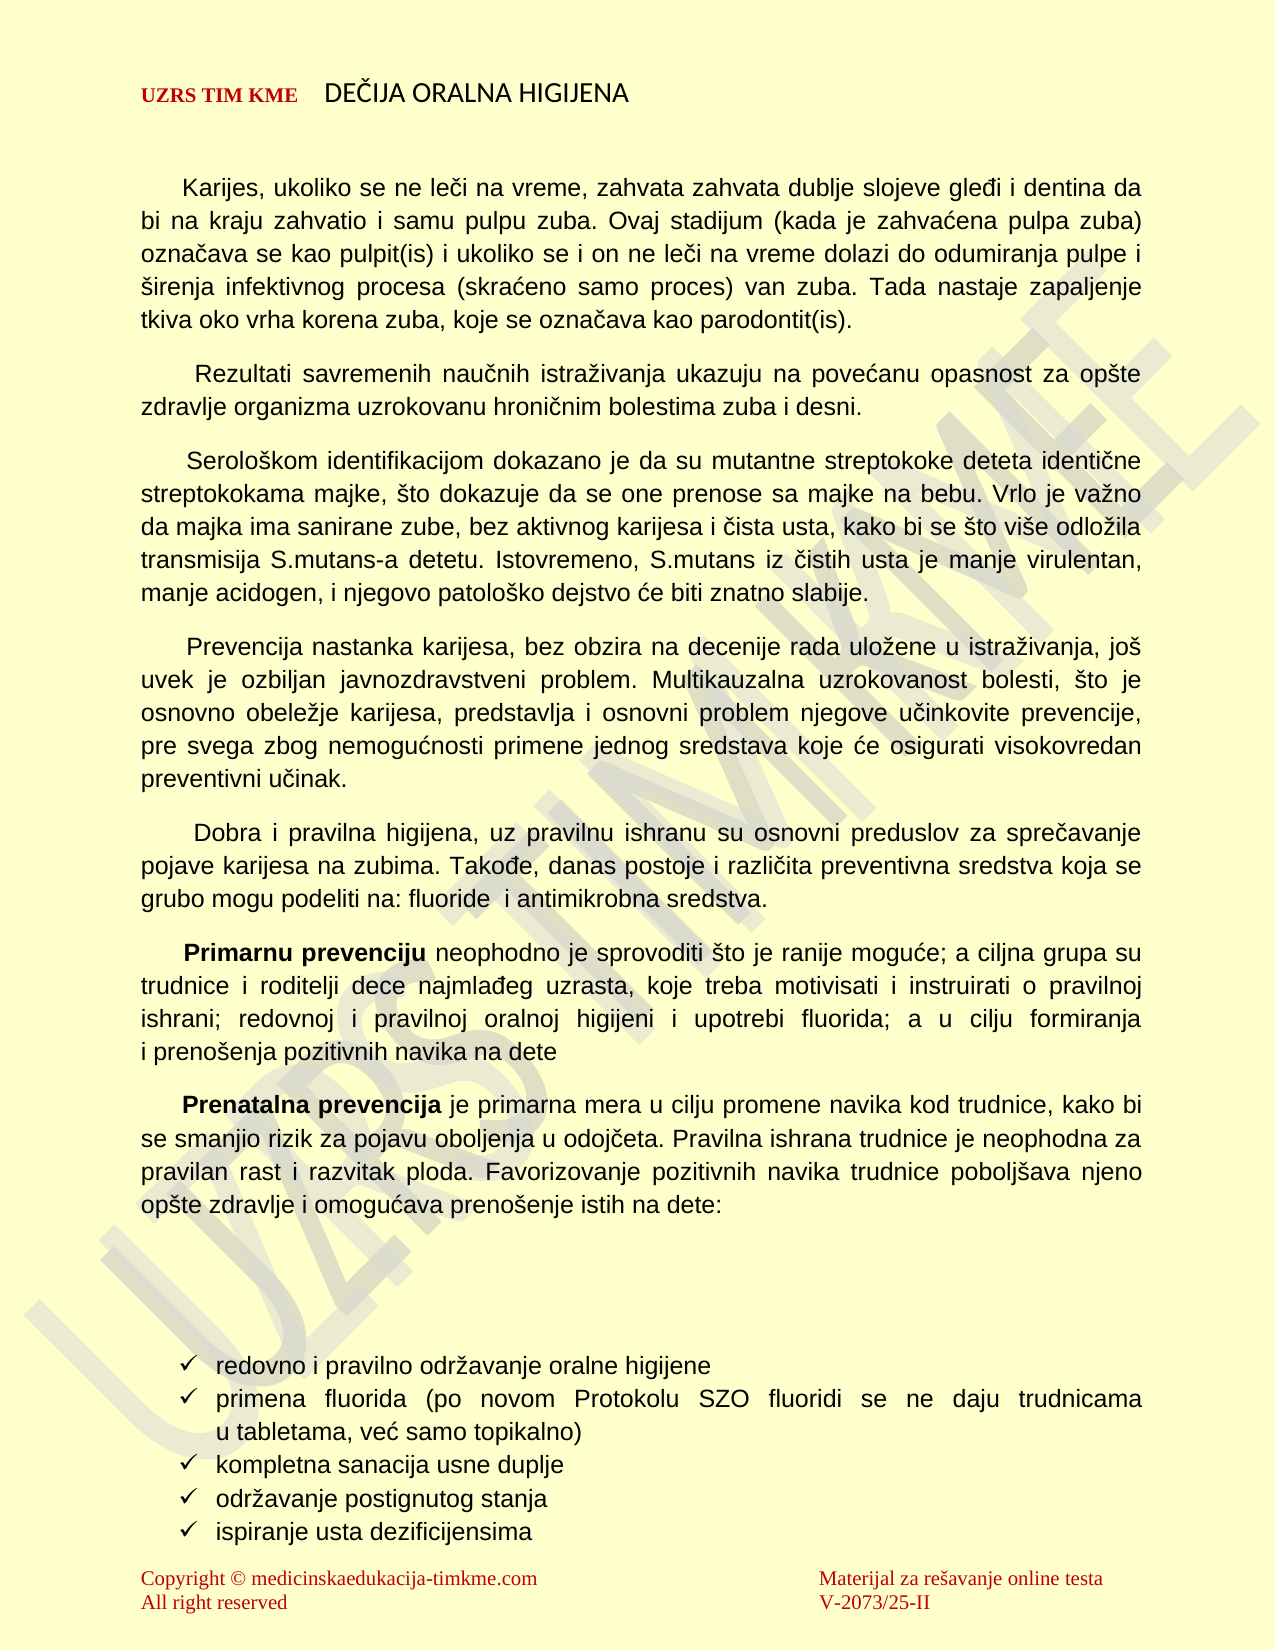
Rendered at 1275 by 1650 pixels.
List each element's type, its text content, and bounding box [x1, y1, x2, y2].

text Prenatalna prevencija je primarna mera u cilju promene navika kod trudnice, kako bi se smanjio rizik za pojavu oboljenja u odojčeta. Pravilna ishrana trudnice je neophodna za pravilan rast i razvitak ploda. Favorizovanje pozitivnih navika trudnice poboljšava njeno opšte zdravlje i omogućava prenošenje istih na dete: [141, 1405, 1144, 1533]
text Serološkom identifikacijom dokazano je da su mutantne streptokoke deteta identične streptokokama majke, što dokazuje da se one prenose sa majke na bebu. Vrlo je važno da majka ima sanirane zube, bez aktivnog karijesa i čista usta, kako bi se što više odložila transmisija S.mutans-a detetu. Istovremeno, S.mutans iz čistih usta je manje virulentan, manje acidogen, i njegovo patološko dejstvo će biti znatno slabije. [141, 761, 1144, 921]
text Rezultati savremenih naučnih istraživanja ukazuju na povećanu opasnost za opšte zdravlje organizma uzrokovanu hroničnim bolestima zuba i desni. [141, 674, 1144, 735]
text Karijes, ukoliko se ne leči na vreme, zahvata zahvata dublje slojeve gleđi i dentina da bi na kraju zahvatio i samu pulpu zuba. Ovaj stadijum (kada je zahvaćena pulpa zuba) označava se kao pulpit(is) i ukoliko se i on ne leči na vreme dolazi do odumiranja pulpe i širenja infektivnog procesa (skraćeno samo proces) van zuba. Tada nastaje zapaljenje tkiva oko vrha korena zuba, koje se označava kao parodontit(is). [141, 488, 1144, 648]
text Prevencija nastanka karijesa, bez obzira na decenije rada uložene u istraživanja, još uvek je ozbiljan javnozdravstveni problem. Multikauzalna uzrokovanost bolesti, što je osnovno obeležje karijesa, predstavlja i osnovni problem njegove učinkovite prevencije, pre svega zbog nemogućnosti primene jednog sredstava koje će osigurati visokovredan preventivni učinak. [141, 946, 1144, 1107]
text Prevencija i lečenje [141, 249, 1144, 297]
text Karijes ranog detinjstva je najčešći oblik karijesa u doba odojčeta i predškolskog deteta; i predstavlja ozbiljan zdravstveni, ekonomski i socijalni problem. [141, 401, 1144, 463]
text Primarnu prevenciju neophodno je sprovoditi što je ranije moguće; a ciljna grupa su trudnice i roditelji dece najmlađeg uzrasta, koje treba motivisati i instruirati o pravilnoj ishrani; redovnoj i pravilnoj oralnoj higijeni i upotrebi fluorida; a u cilju formiranja i prenošenja pozitivnih navika na dete [141, 1252, 1144, 1380]
text Dobra i pravilna higijena, uz pravilnu ishranu su osnovni preduslov za sprečavanje pojave karijesa na zubima. Takođe, danas postoje i različita preventivna sredstva koja se grubo mogu podeliti na: fluoride i antimikrobna sredstva. [141, 1132, 1144, 1227]
